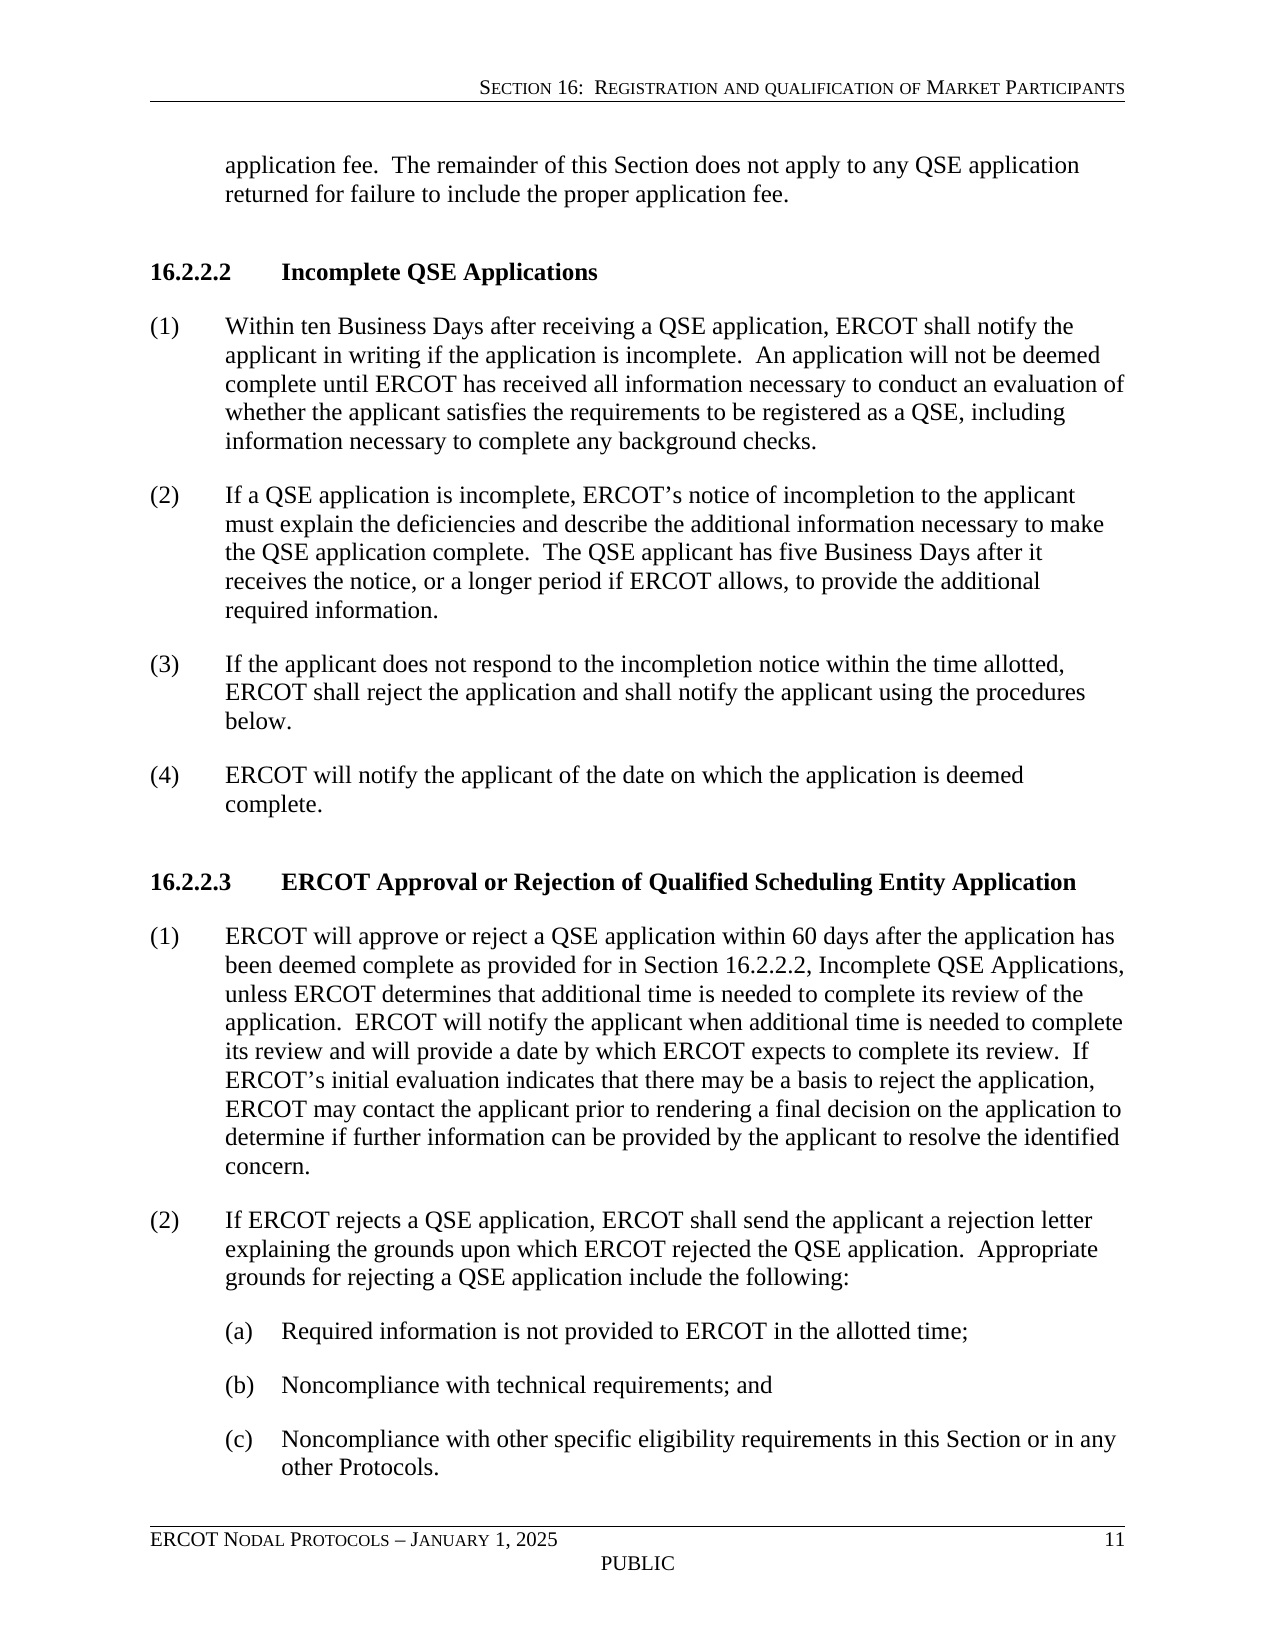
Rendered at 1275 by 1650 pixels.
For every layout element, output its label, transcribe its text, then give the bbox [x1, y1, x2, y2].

text (2) If a QSE application is incomplete, ERCOT’s notice of incompletion to the applicant must explain the deficiencies and describe the additional information necessary to make the QSE application complete. The QSE applicant has five Business Days after it receives the notice, or a longer period if ERCOT allows, to provide the additional required information. [150, 480, 1125, 624]
text (1) Within ten Business Days after receiving a QSE application, ERCOT shall notify the applicant in writing if the application is incomplete. An application will not be deemed complete until ERCOT has received all information necessary to conduct an evaluation of whether the applicant satisfies the requirements to be registered as a QSE, including information necessary to complete any background checks. [150, 311, 1125, 455]
text (3) If the applicant does not respond to the incompletion notice within the time allotted, ERCOT shall reject the application and shall notify the applicant using the procedures below. [150, 649, 1125, 735]
text 16.2.2.2 Incomplete QSE Applications [150, 257, 1125, 286]
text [150, 150, 1125, 207]
text (2) If ERCOT rejects a QSE application, ERCOT shall send the applicant a rejection letter explaining the grounds upon which ERCOT rejected the QSE application. Appropriate grounds for rejecting a QSE application include the following: [150, 1205, 1125, 1291]
list (c) Noncompliance with other specific eligibility requirements in this Section or in any other Protocols. [225, 1424, 1125, 1481]
text (4) ERCOT will notify the applicant of the date on which the application is deemed complete. [150, 760, 1125, 817]
text 16.2.2.3 ERCOT Approval or Rejection of Qualified Scheduling Entity Application [150, 867, 1125, 896]
list (a) Required information is not provided to ERCOT in the allotted time; [225, 1316, 1125, 1345]
list (b) Noncompliance with technical requirements; and [225, 1370, 1125, 1399]
text (1) ERCOT will approve or reject a QSE application within 60 days after the application has been deemed complete as provided for in Section 16.2.2.2, Incomplete QSE Applications, unless ERCOT determines that additional time is needed to complete its review of the application. ERCOT will notify the applicant when additional time is needed to complete its review and will provide a date by which ERCOT expects to complete its review. If ERCOT’s initial evaluation indicates that there may be a basis to reject the application, ERCOT may contact the applicant prior to rendering a final decision on the application to determine if further information can be provided by the applicant to resolve the identified concern. [150, 921, 1125, 1180]
